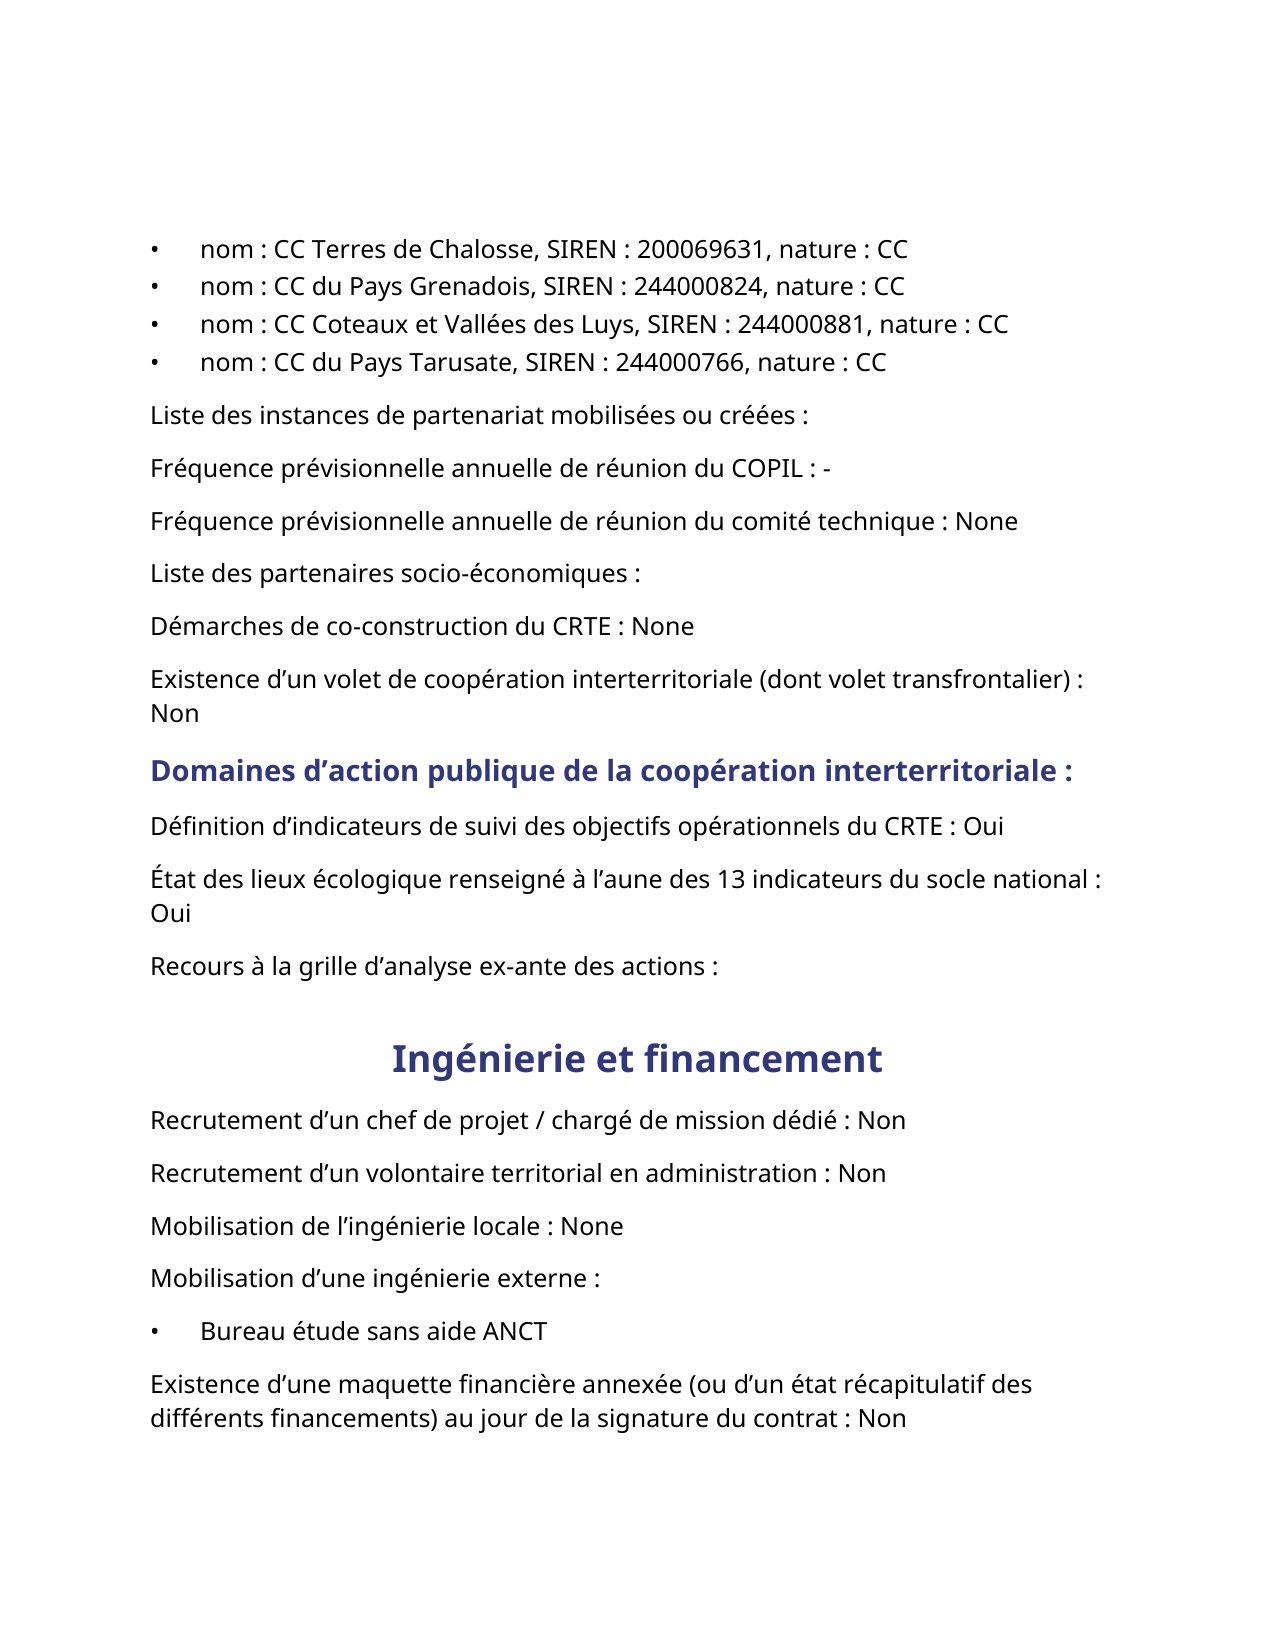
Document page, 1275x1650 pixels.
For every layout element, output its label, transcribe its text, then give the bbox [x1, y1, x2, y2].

list nom : CC du Pays Grenadois, SIREN : 244000824, nature : CC [150, 269, 1125, 303]
text Fréquence prévisionnelle annuelle de réunion du comité technique : None [150, 503, 1125, 537]
text Existence d’une maquette financière annexée (ou d’un état récapitulatif des différents financements) au jour de la signature du contrat : Non [150, 1367, 1125, 1435]
text Définition d’indicateurs de suivi des objectifs opérationnels du CRTE : Oui [150, 809, 1125, 843]
list nom : CC Terres de Chalosse, SIREN : 200069631, nature : CC [150, 231, 1125, 265]
list nom : CC Coteaux et Vallées des Luys, SIREN : 244000881, nature : CC [150, 307, 1125, 341]
text Recrutement d’un chef de projet / chargé de mission dédié : Non [150, 1102, 1125, 1137]
list Bureau étude sans aide ANCT [150, 1314, 1125, 1348]
subtitle Domaines d’action publique de la coopération interterritoriale : [150, 751, 1125, 790]
text Liste des partenaires socio-économiques : [150, 556, 1125, 590]
text Recours à la grille d’analyse ex-ante des actions : [150, 949, 1125, 983]
text Recrutement d’un volontaire territorial en administration : Non [150, 1155, 1125, 1189]
text Fréquence prévisionnelle annuelle de réunion du COPIL : - [150, 450, 1125, 484]
text Liste des instances de partenariat mobilisées ou créées : [150, 397, 1125, 432]
text Démarches de co-construction du CRTE : None [150, 609, 1125, 643]
subtitle Ingénierie et financement [150, 1033, 1125, 1084]
text Existence d’un volet de coopération interterritoriale (dont volet transfrontalier) : Non [150, 662, 1125, 730]
text État des lieux écologique renseigné à l’aune des 13 indicateurs du socle national : Oui [150, 862, 1125, 930]
text Mobilisation d’une ingénierie externe : [150, 1261, 1125, 1295]
text Mobilisation de l’ingénierie locale : None [150, 1208, 1125, 1242]
list nom : CC du Pays Tarusate, SIREN : 244000766, nature : CC [150, 345, 1125, 379]
